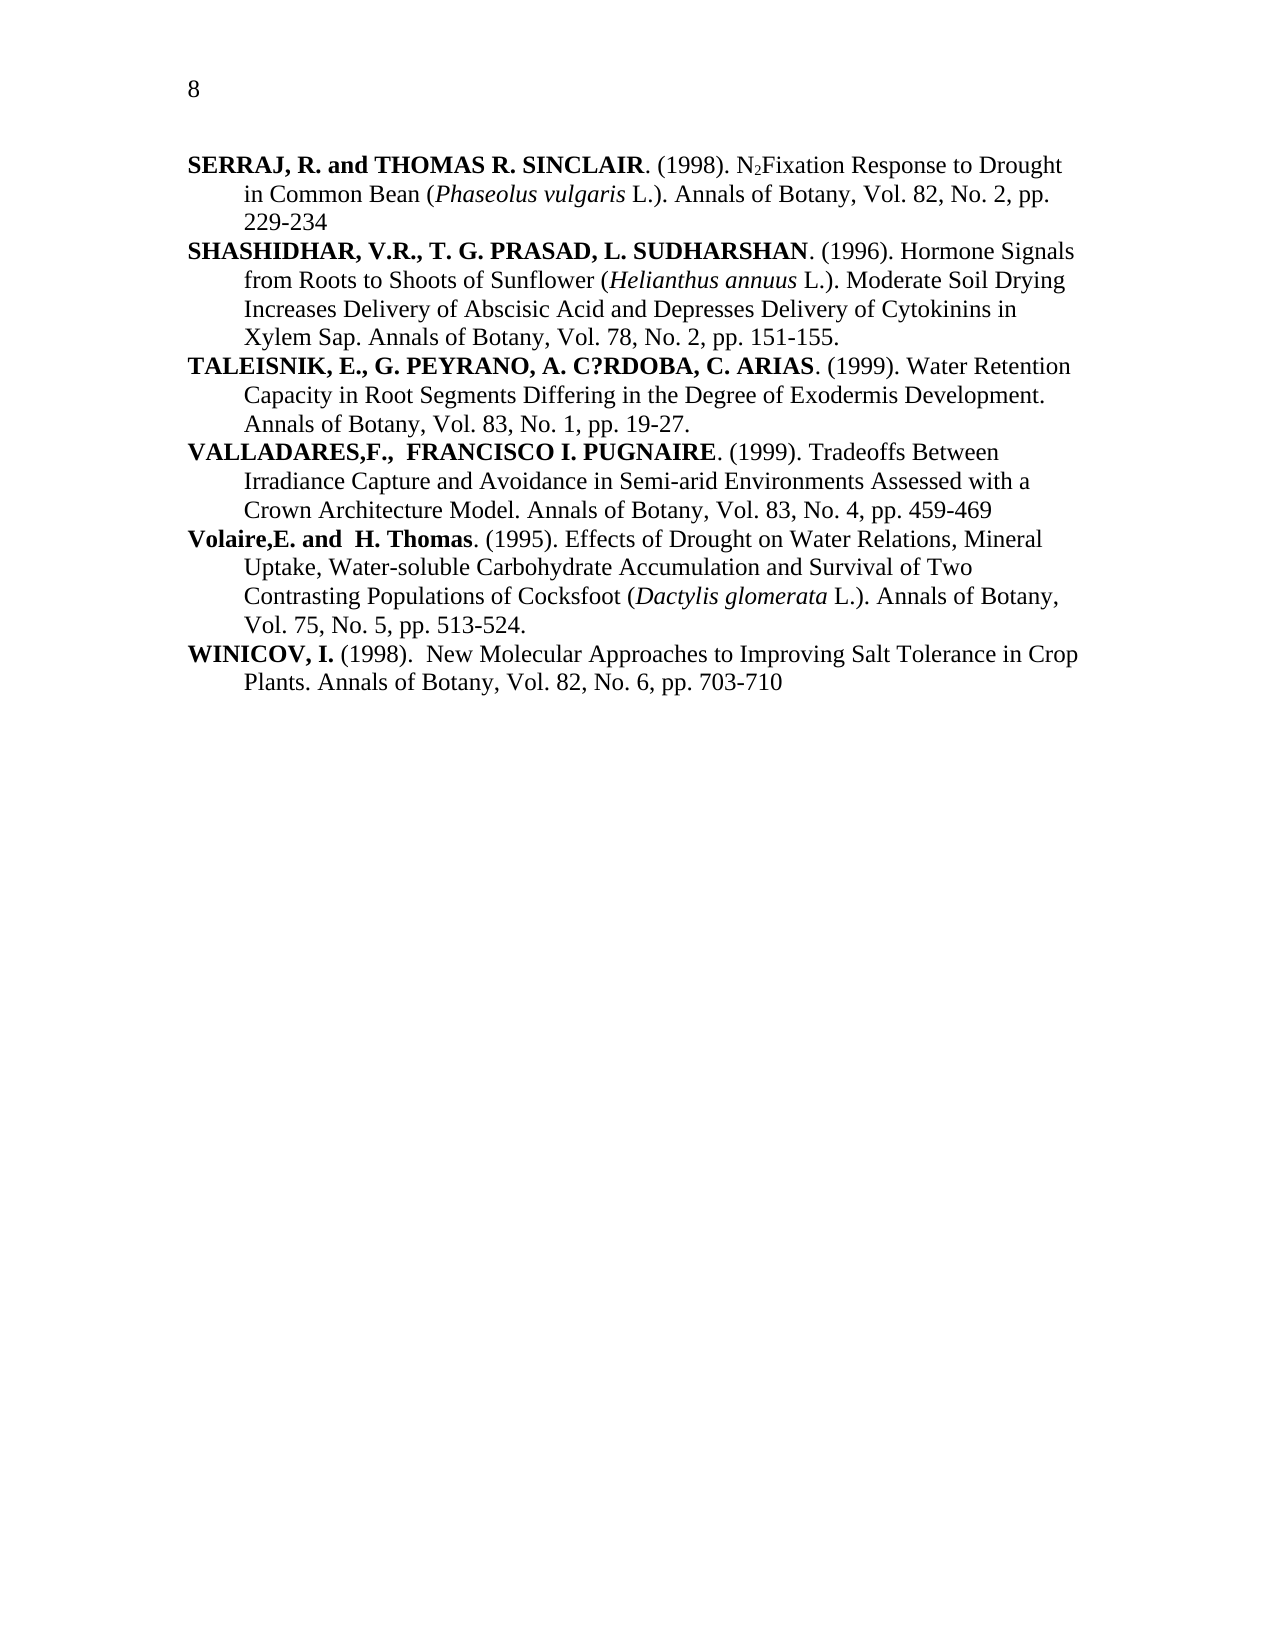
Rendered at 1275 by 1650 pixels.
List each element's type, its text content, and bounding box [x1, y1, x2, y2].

text WINICOV, I. (1998). New Molecular Approaches to Improving Salt Tolerance in Crop Plants. Annals of Botany, Vol. 82, No. 6, pp. 703-710 [187, 639, 1087, 696]
text Volaire,E. and H. Thomas. (1995). Effects of Drought on Water Relations, Mineral Uptake, Water-soluble Carbohydrate Accumulation and Survival of Two Contrasting Populations of Cocksfoot (Dactylis glomerata L.). Annals of Botany, Vol. 75, No. 5, pp. 513-524. [187, 524, 1087, 639]
text SHASHIDHAR, V.R., T. G. PRASAD, L. SUDHARSHAN. (1996). Hormone Signals from Roots to Shoots of Sunflower (Helianthus annuus L.). Moderate Soil Drying Increases Delivery of Abscisic Acid and Depresses Delivery of Cytokinins in Xylem Sap. Annals of Botany, Vol. 78, No. 2, pp. 151-155. [187, 236, 1087, 351]
text TALEISNIK, E., G. PEYRANO, A. C?RDOBA, C. ARIAS. (1999). Water Retention Capacity in Root Segments Differing in the Degree of Exodermis Development. Annals of Botany, Vol. 83, No. 1, pp. 19-27. [187, 351, 1087, 437]
text SERRAJ, R. and THOMAS R. SINCLAIR. (1998). N2Fixation Response to Drought in Common Bean (Phaseolus vulgaris L.). Annals of Botany, Vol. 82, No. 2, pp. 229-234 [187, 150, 1087, 236]
text VALLADARES,F., FRANCISCO I. PUGNAIRE. (1999). Tradeoffs Between Irradiance Capture and Avoidance in Semi-arid Environments Assessed with a Crown Architecture Model. Annals of Botany, Vol. 83, No. 4, pp. 459-469 [187, 437, 1087, 524]
